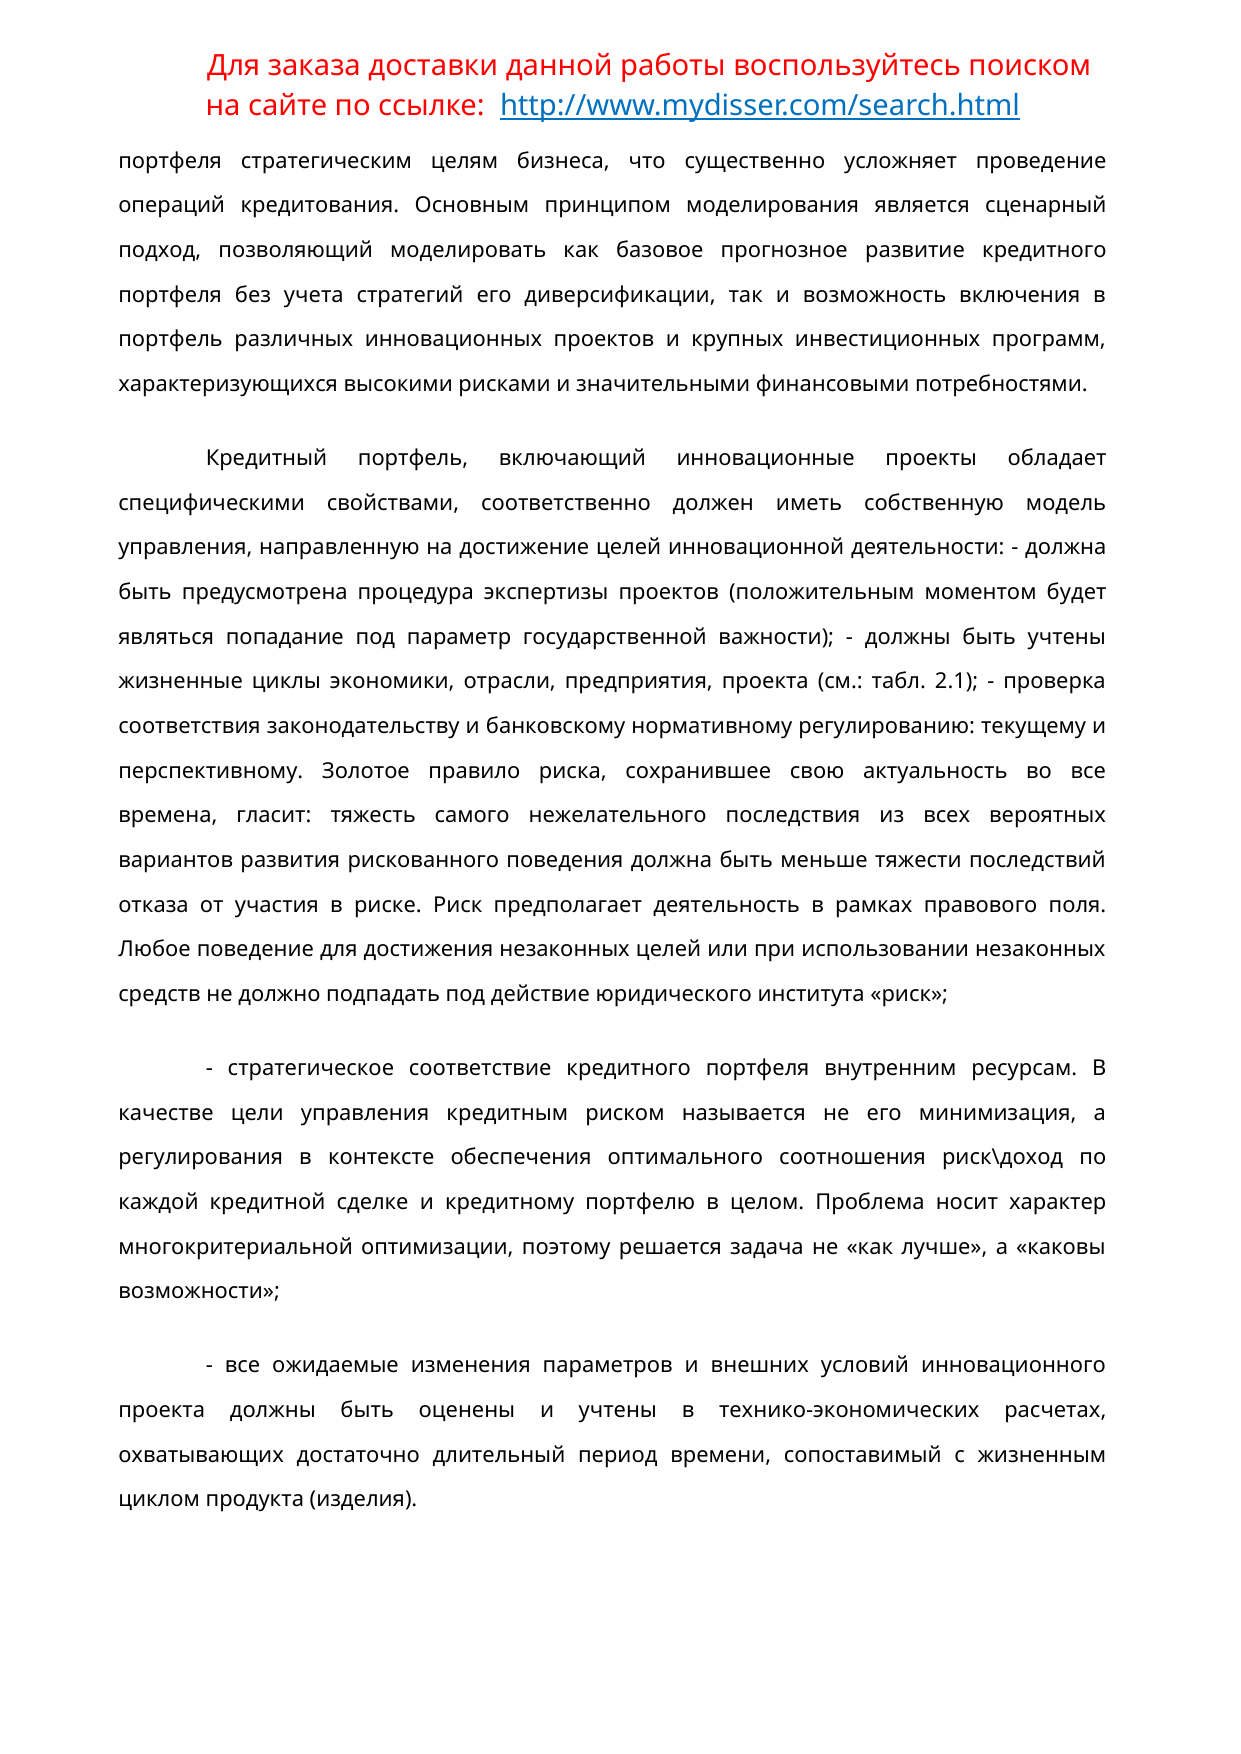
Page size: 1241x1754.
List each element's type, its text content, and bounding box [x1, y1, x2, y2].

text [118, 144, 1107, 398]
text - все ожидаемые изменения параметров и внешних условий инновационного проекта должны быть оценены и учтены в технико-экономических расчетах, охватывающих достаточно длительный период времени, сопоставимый с жизненным циклом продукта (изделия). [118, 1349, 1107, 1513]
text Кредитный портфель, включающий инновационные проекты обладает специфическими свойствами, соответственно должен иметь собственную модель управления, направленную на достижение целей инновационной деятельности: - должна быть предусмотрена процедура экспертизы проектов (положительным моментом будет являться попадание под параметр государственной важности); - должны быть учтены жизненные циклы экономики, отрасли, предприятия, проекта (см.: табл. 2.1); - проверка соответствия законодательству и банковскому нормативному регулированию: текущему и перспективному. Золотое правило риска, сохранившее свою актуальность во все времена, гласит: тяжесть самого нежелательного последствия из всех вероятных вариантов развития рискованного поведения должна быть меньше тяжести последствий отказа от участия в риске. Риск предполагает деятельность в рамках правового поля. Любое поведение для достижения незаконных целей или при использовании незаконных средств не должно подпадать под действие юридического института «риск»; [118, 442, 1107, 1008]
text - стратегическое соответствие кредитного портфеля внутренним ресурсам. В качестве цели управления кредитным риском называется не его минимизация, а регулирования в контексте обеспечения оптимального соотношения риск\доход по каждой кредитной сделке и кредитному портфелю в целом. Проблема носит характер многокритериальной оптимизации, поэтому решается задача не «как лучше», а «каковы возможности»; [118, 1052, 1107, 1305]
